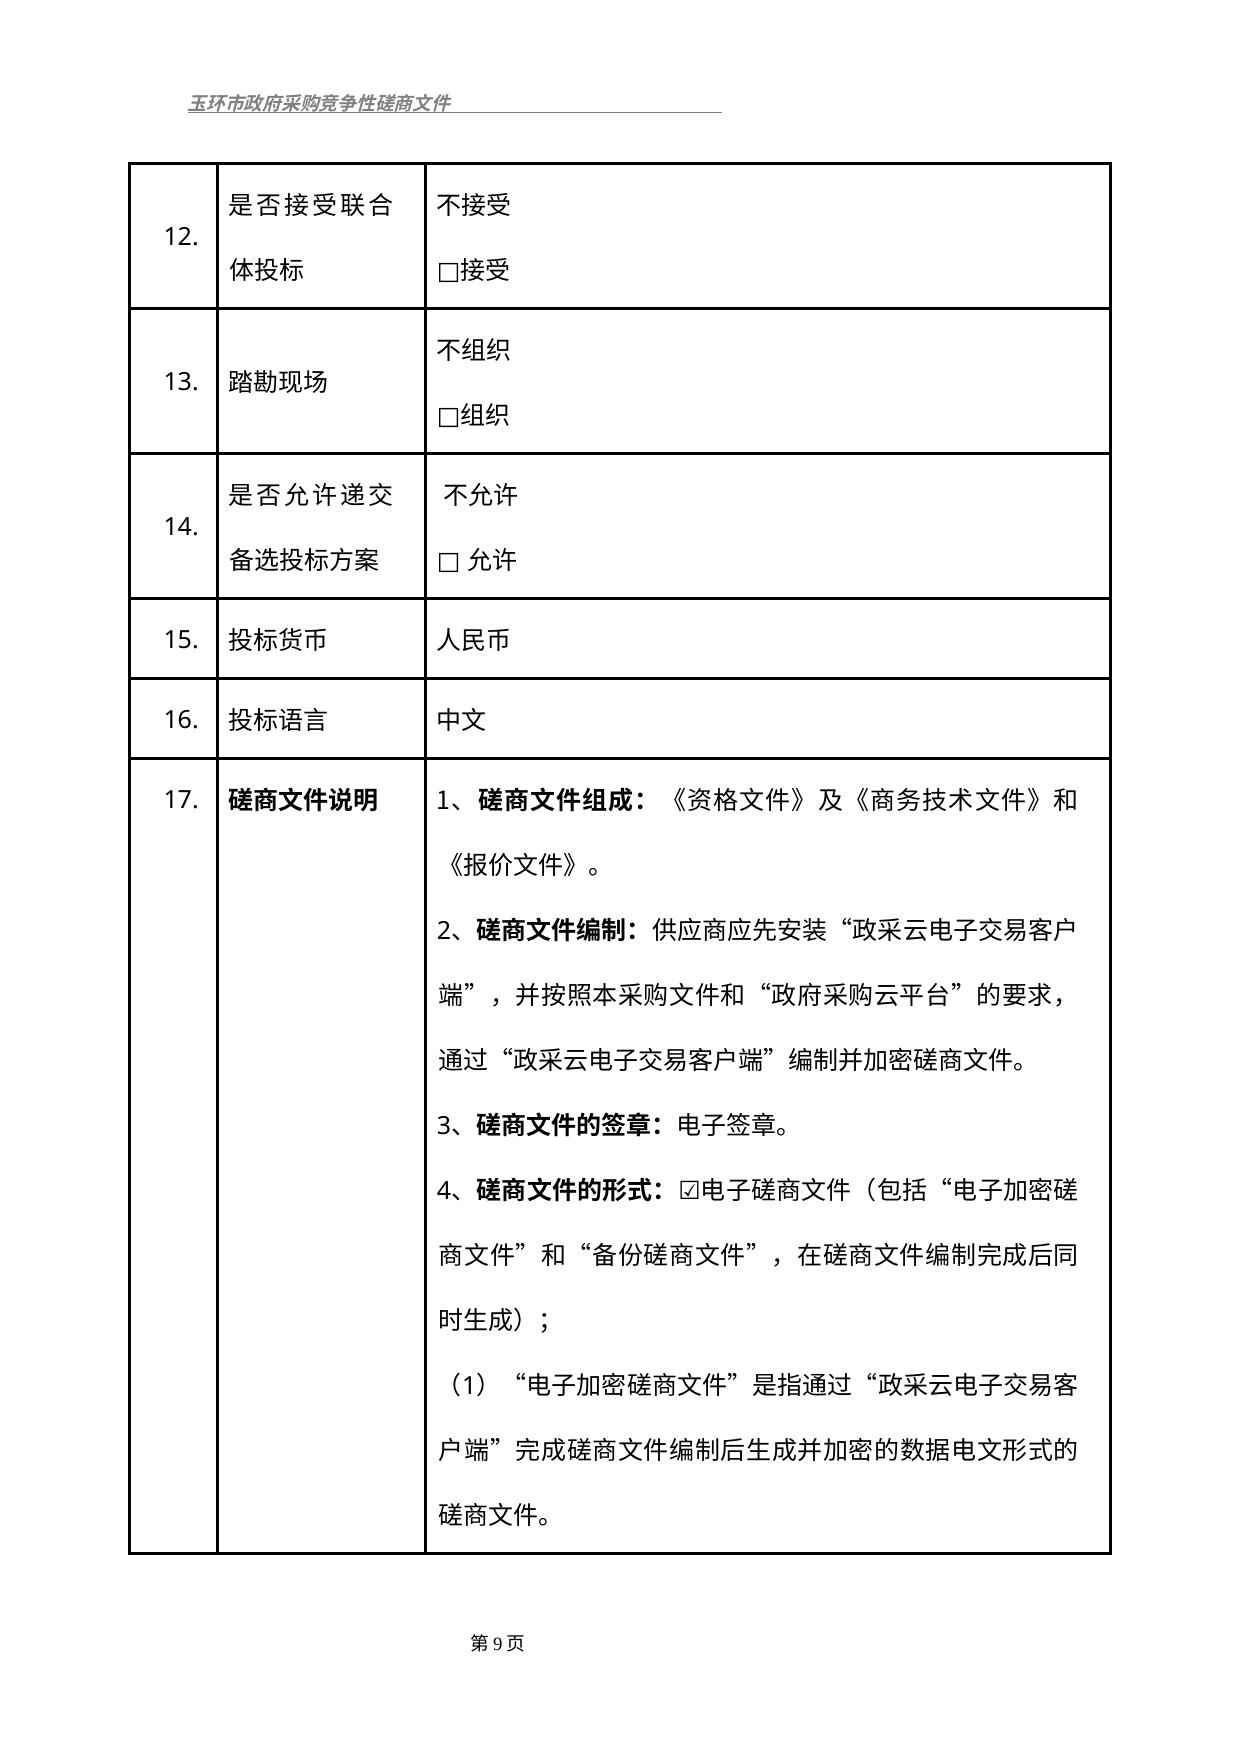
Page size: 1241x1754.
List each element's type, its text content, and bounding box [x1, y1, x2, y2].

table_cell 不允许 □ 允许 [427, 455, 1109, 597]
table_cell 踏勘现场 [219, 310, 424, 452]
table_cell [131, 680, 216, 757]
table_cell [131, 760, 216, 1552]
table_cell 投标货币 [219, 600, 424, 677]
table_cell 不接受 □接受 [427, 165, 1109, 307]
table_cell 投标语言 [219, 680, 424, 757]
table_cell 人民币 [427, 600, 1109, 677]
table_cell 中文 [427, 680, 1109, 757]
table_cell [427, 760, 1109, 1552]
table_cell [131, 310, 216, 452]
table_cell 是否接受联合体投标 [219, 165, 424, 307]
table_cell 磋商文件说明 [219, 760, 424, 1552]
table_cell [131, 600, 216, 677]
table_cell [131, 455, 216, 597]
table_cell 不组织 □组织 [427, 310, 1109, 452]
table_cell [131, 165, 216, 307]
table_cell 是否允许递交备选投标方案 [219, 455, 424, 597]
